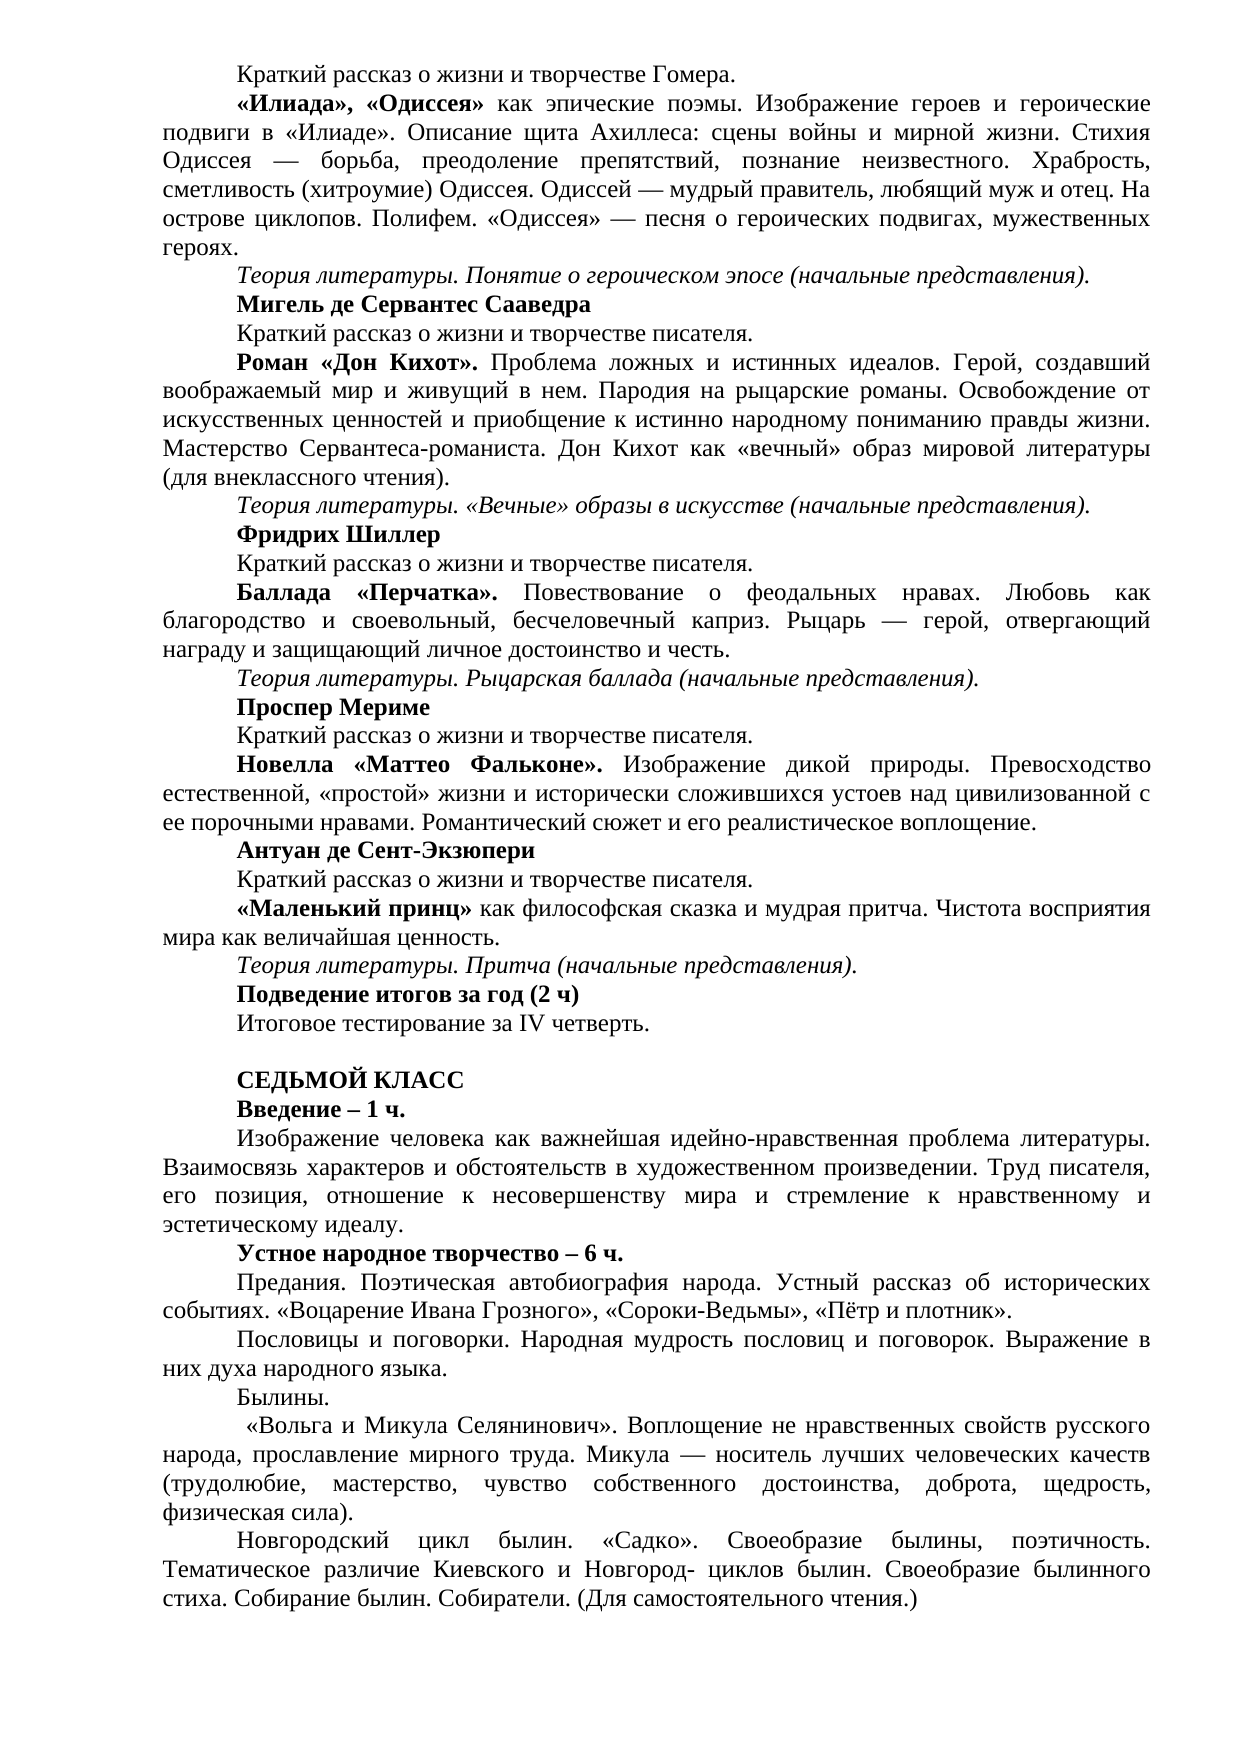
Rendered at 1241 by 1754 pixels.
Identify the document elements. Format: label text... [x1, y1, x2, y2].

text Подведение итогов за год (2 ч) [162, 979, 1152, 1008]
text Баллада «Перчатка». Повествование о феодальных нравах. Любовь как благородство и своевольный, бесчеловечный каприз. Рыцарь — герой, отвергающий награду и защищающий личное достоинство и честь. [162, 577, 1152, 663]
text Роман «Дон Кихот». Проблема ложных и истинных идеалов. Герой, создавший воображаемый мир и живущий в нем. Пародия на рыцарские романы. Освобождение от искусственных ценностей и приобщение к истинно народному пониманию правды жизни. Мастерство Сервантеса-романиста. Дон Кихот как «вечный» образ мировой литературы (для внеклассного чтения). [162, 347, 1152, 490]
text Краткий рассказ о жизни и творчестве писателя. [162, 864, 1152, 893]
text «Маленький принц» как философская сказка и мудрая притча. Чистота восприятия мира как величайшая ценность. [162, 893, 1152, 950]
text Фридрих Шиллер [162, 519, 1152, 548]
text Пословицы и поговорки. Народная мудрость пословиц и поговорок. Выражение в них духа народного языка. [162, 1324, 1152, 1382]
text Теория литературы. «Вечные» образы в искусстве (начальные представления). [162, 490, 1152, 519]
text СЕДЬМОЙ КЛАСС [162, 1065, 1152, 1094]
text Краткий рассказ о жизни и творчестве писателя. [162, 720, 1152, 749]
text Краткий рассказ о жизни и творчестве писателя. [162, 548, 1152, 577]
text Введение – 1 ч. [162, 1094, 1152, 1123]
text Теория литературы. Понятие о героическом эпосе (начальные представления). [162, 260, 1152, 289]
text Предания. Поэтическая автобиография народа. Устный рассказ об исторических событиях. «Воцарение Ивана Грозного», «Сороки-Ведьмы», «Пётр и плотник». [162, 1267, 1152, 1324]
text Устное народное творчество – 6 ч. [162, 1238, 1152, 1267]
text «Вольга и Микула Селянинович». Воплощение не нравственных свойств русского народа, прославление мирного труда. Микула — носитель лучших человеческих качеств (трудолюбие, мастерство, чувство собственного достоинства, доброта, щедрость, физическая сила). [162, 1410, 1152, 1525]
text Былины. [162, 1382, 1152, 1410]
text Теория литературы. Рыцарская баллада (начальные представления). [162, 663, 1152, 692]
text Новгородский цикл былин. «Садко». Своеобразие былины, поэтичность. Тематическое различие Киевского и Новгород- циклов былин. Своеобразие былинного стиха. Собирание былин. Собиратели. (Для самостоятельного чтения.) [162, 1525, 1152, 1612]
text Новелла «Маттео Фальконе». Изображение дикой природы. Превосходство естественной, «простой» жизни и исторически сложившихся устоев над цивилизованной с ее порочными нравами. Романтический сюжет и его реалистическое воплощение. [162, 749, 1152, 835]
text Краткий рассказ о жизни и творчестве Гомера. [162, 59, 1152, 88]
text Антуан де Сент-Экзюпери [162, 835, 1152, 864]
text Проспер Мериме [162, 692, 1152, 720]
text «Илиада», «Одиссея» как эпические поэмы. Изображение героев и героические подвиги в «Илиаде». Описание щита Ахиллеса: сцены войны и мирной жизни. Стихия Одиссея — борьба, преодоление препятствий, познание неизвестного. Храбрость, сметливость (хитроумие) Одиссея. Одиссей — мудрый правитель, любящий муж и отец. На острове циклопов. Полифем. «Одиссея» — песня о героических подвигах, мужественных героях. [162, 88, 1152, 260]
text Итоговое тестирование за IV четверть. [162, 1008, 1152, 1037]
text Теория литературы. Притча (начальные представления). [162, 950, 1152, 979]
text Краткий рассказ о жизни и творчестве писателя. [162, 318, 1152, 347]
text Изображение человека как важнейшая идейно-нравственная проблема литературы. Взаимосвязь характеров и обстоятельств в художественном произведении. Труд писателя, его позиция, отношение к несовершенству мира и стремление к нравственному и эстетическому идеалу. [162, 1123, 1152, 1238]
text Мигель де Сервантес Сааведра [162, 289, 1152, 318]
